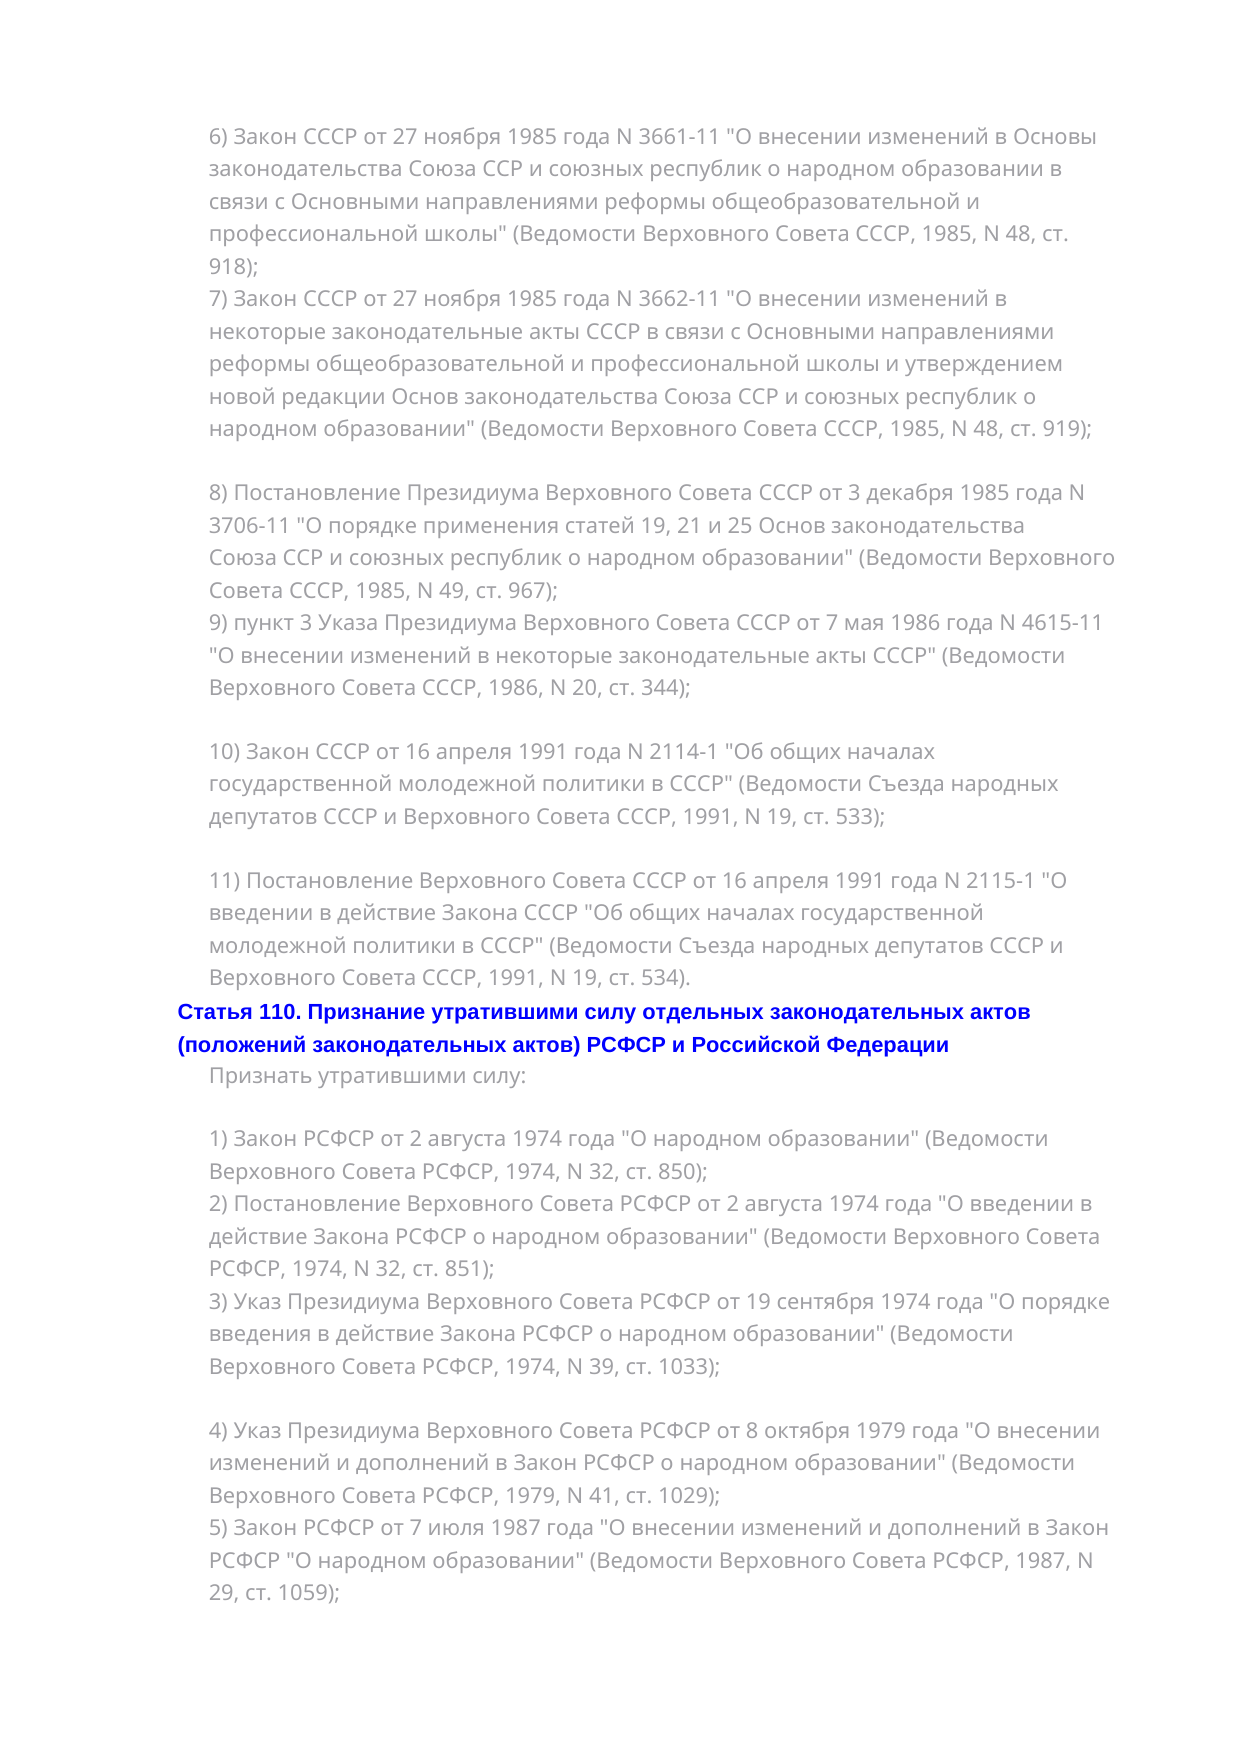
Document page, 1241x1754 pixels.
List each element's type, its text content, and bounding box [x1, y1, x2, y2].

text 4) Указ Президиума Верховного Совета РСФСР от 8 октября 1979 года "О внесении изменений и дополнений в Закон РСФСР о народном образовании" (Ведомости Верховного Совета РСФСР, 1979, N 41, ст. 1029); [208, 1412, 1120, 1509]
text 3) Указ Президиума Верховного Совета РСФСР от 19 сентября 1974 года "О порядке введения в действие Закона РСФСР о народном образовании" (Ведомости Верховного Совета РСФСР, 1974, N 39, ст. 1033); [208, 1283, 1120, 1381]
text 10) Закон СССР от 16 апреля 1991 года N 2114-1 "Об общих началах государственной молодежной политики в СССР" (Ведомости Съезда народных депутатов СССР и Верховного Совета СССР, 1991, N 19, ст. 533); [208, 733, 1120, 831]
text Статья 110. Признание утратившими силу отдельных законодательных актов (положений законодательных актов) РСФСР и Российской Федерации [177, 992, 1152, 1057]
text Признать утратившими силу: [208, 1057, 1120, 1089]
text 6) Закон СССР от 27 ноября 1985 года N 3661-11 "О внесении изменений в Основы законодательства Союза ССР и союзных республик о народном образовании в связи с Основными направлениями реформы общеобразовательной и профессиональной школы" (Ведомости Верховного Совета СССР, 1985, N 48, ст. 918); [208, 118, 1120, 281]
text 2) Постановление Верховного Совета РСФСР от 2 августа 1974 года "О введении в действие Закона РСФСР о народном образовании" (Ведомости Верховного Совета РСФСР, 1974, N 32, ст. 851); [208, 1186, 1120, 1283]
text 1) Закон РСФСР от 2 августа 1974 года "О народном образовании" (Ведомости Верховного Совета РСФСР, 1974, N 32, ст. 850); [208, 1121, 1120, 1186]
text 8) Постановление Президиума Верховного Совета СССР от 3 декабря 1985 года N 3706-11 "О порядке применения статей 19, 21 и 25 Основ законодательства Союза ССР и союзных республик о народном образовании" (Ведомости Верховного Совета СССР, 1985, N 49, ст. 967); [208, 474, 1120, 604]
text 11) Постановление Верховного Совета СССР от 16 апреля 1991 года N 2115-1 "О введении в действие Закона СССР "Об общих началах государственной молодежной политики в СССР" (Ведомости Съезда народных депутатов СССР и Верховного Совета СССР, 1991, N 19, ст. 534). [208, 862, 1120, 992]
text 5) Закон РСФСР от 7 июля 1987 года "О внесении изменений и дополнений в Закон РСФСР "О народном образовании" (Ведомости Верховного Совета РСФСР, 1987, N 29, ст. 1059); [208, 1509, 1120, 1607]
text 7) Закон СССР от 27 ноября 1985 года N 3662-11 "О внесении изменений в некоторые законодательные акты СССР в связи с Основными направлениями реформы общеобразовательной и профессиональной школы и утверждением новой редакции Основ законодательства Союза ССР и союзных республик о народном образовании" (Ведомости Верховного Совета СССР, 1985, N 48, ст. 919); [208, 281, 1120, 443]
text 9) пункт 3 Указа Президиума Верховного Совета СССР от 7 мая 1986 года N 4615-11 "О внесении изменений в некоторые законодательные акты СССР" (Ведомости Верховного Совета СССР, 1986, N 20, ст. 344); [208, 604, 1120, 702]
